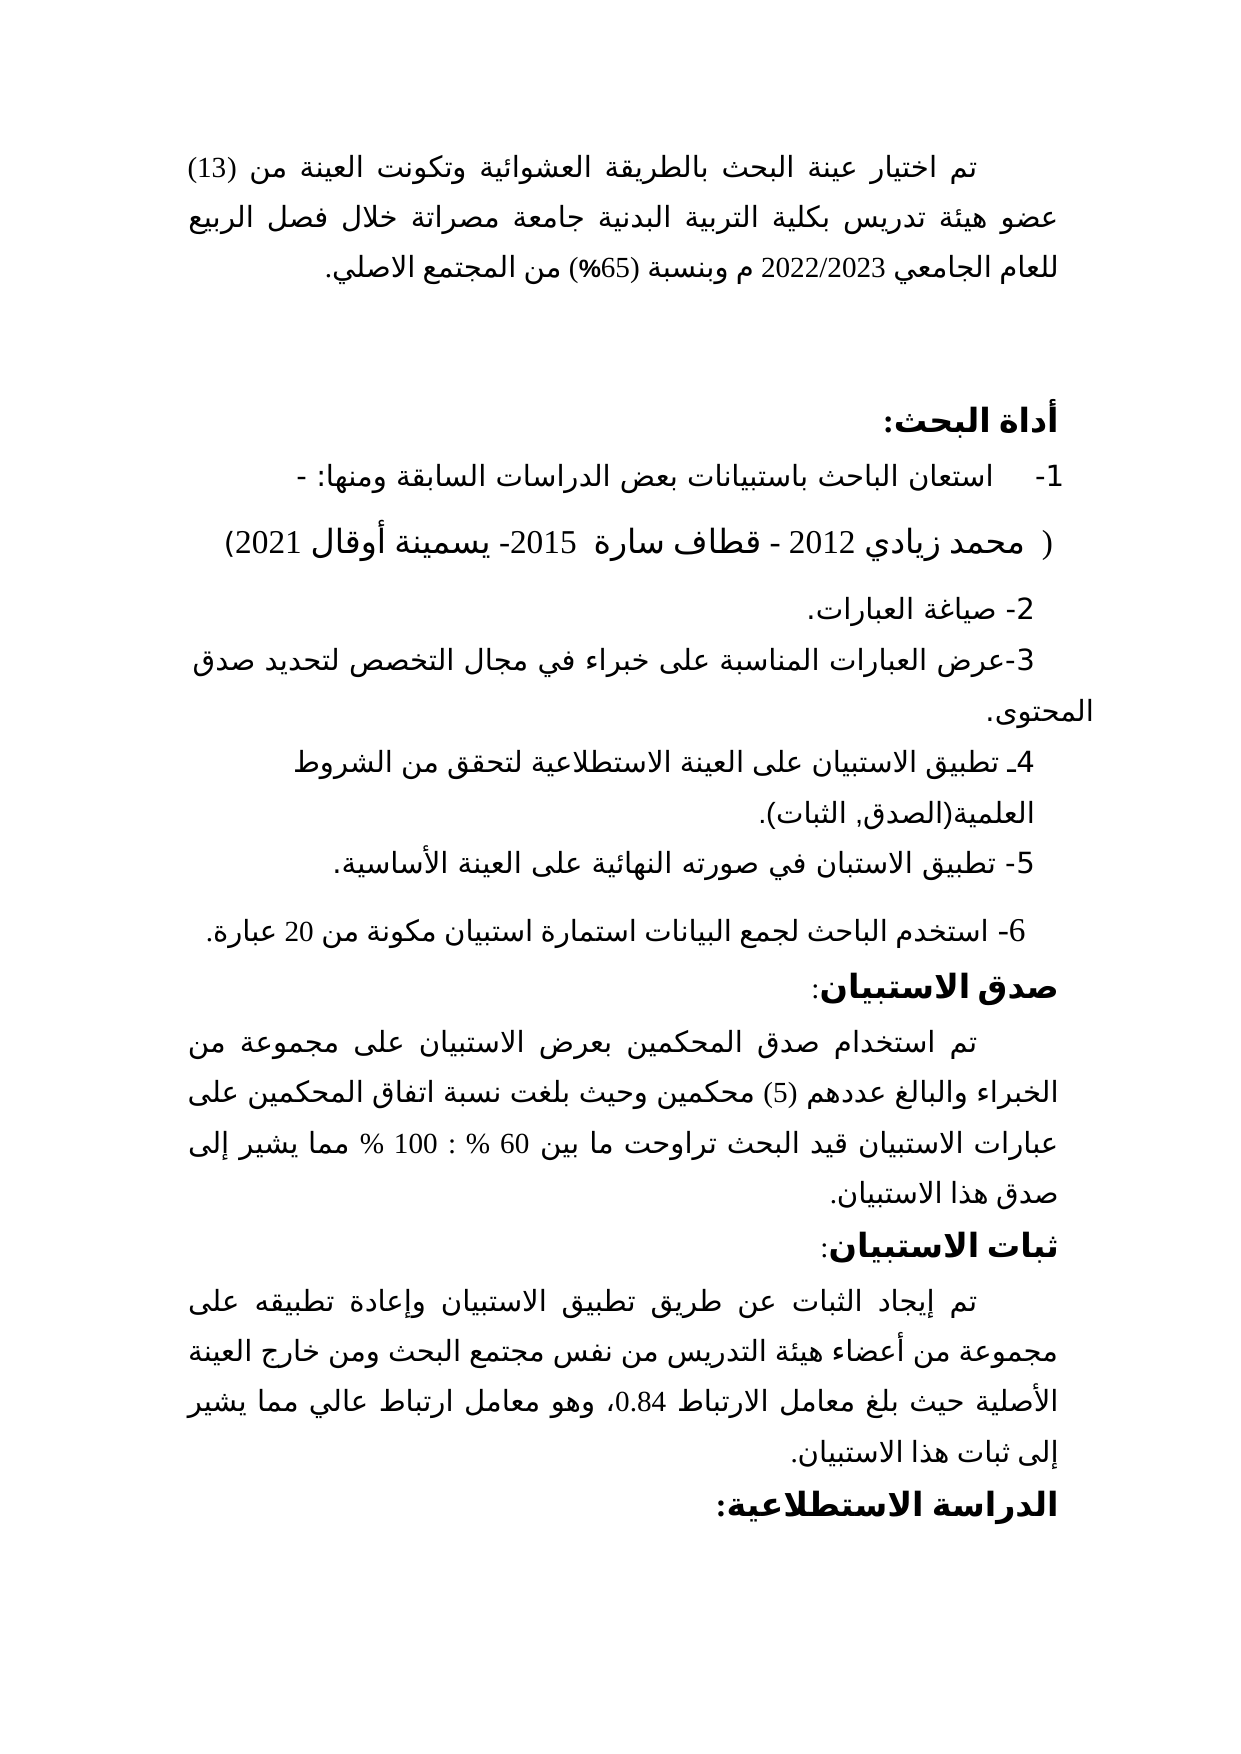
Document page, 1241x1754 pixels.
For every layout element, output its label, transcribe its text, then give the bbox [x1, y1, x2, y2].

list أداة البحث: [187, 402, 1059, 440]
text ( محمد زيادي 2012 - قطاف سارة 2015- يسمينة أوقال 2021) [187, 522, 1053, 561]
list استعان الباحث باستبيانات بعض الدراسات السابقة ومنها: - [187, 459, 1035, 493]
list صدق الاستبيان: [187, 968, 1059, 1006]
list تم استخدام صدق المحكمين بعرض الاستبيان على مجموعة من الخبراء والبالغ عددهم (5) محكمين وحيث بلغت نسبة اتفاق المحكمين على عبارات الاستبيان قيد البحث تراوحت ما بين 60 % : 100 % مما يشير إلى صدق هذا الاستبيان. [187, 1025, 1059, 1209]
text 3-عرض العبارات المناسبة على خبراء في مجال التخصص لتحديد صدق المحتوى. [187, 643, 1094, 728]
list تم إيجاد الثبات عن طريق تطبيق الاستبيان وإعادة تطبيقه على مجموعة من أعضاء هيئة التدريس من نفس مجتمع البحث ومن خارج العينة الأصلية حيث بلغ معامل الارتباط 0.84، وهو معامل ارتباط عالي مما يشير إلى ثبات هذا الاستبيان. [187, 1284, 1059, 1468]
text 2- صياغة العبارات. [187, 592, 1094, 626]
text 4ـ تطبيق الاستبيان على العينة الاستطلاعية لتحقق من الشروط العلمية(الصدق, الثبات). [235, 745, 1035, 830]
text 5- تطبيق الاستبان في صورته النهائية على العينة الأساسية. [187, 847, 1094, 881]
list 6- استخدم الباحث لجمع البيانات استمارة استبيان مكونة من 20 عبارة. [187, 910, 1059, 948]
list تم اختيار عينة البحث بالطريقة العشوائية وتكونت العينة من (13) عضو هيئة تدريس بكلية التربية البدنية جامعة مصراتة خلال فصل الربيع للعام الجامعي 2022/2023 م وبنسبة (65%) من المجتمع الاصلي. [187, 150, 1059, 284]
list الدراسة الاستطلاعية: [187, 1485, 1059, 1523]
list ثبات الاستبيان: [187, 1226, 1059, 1265]
